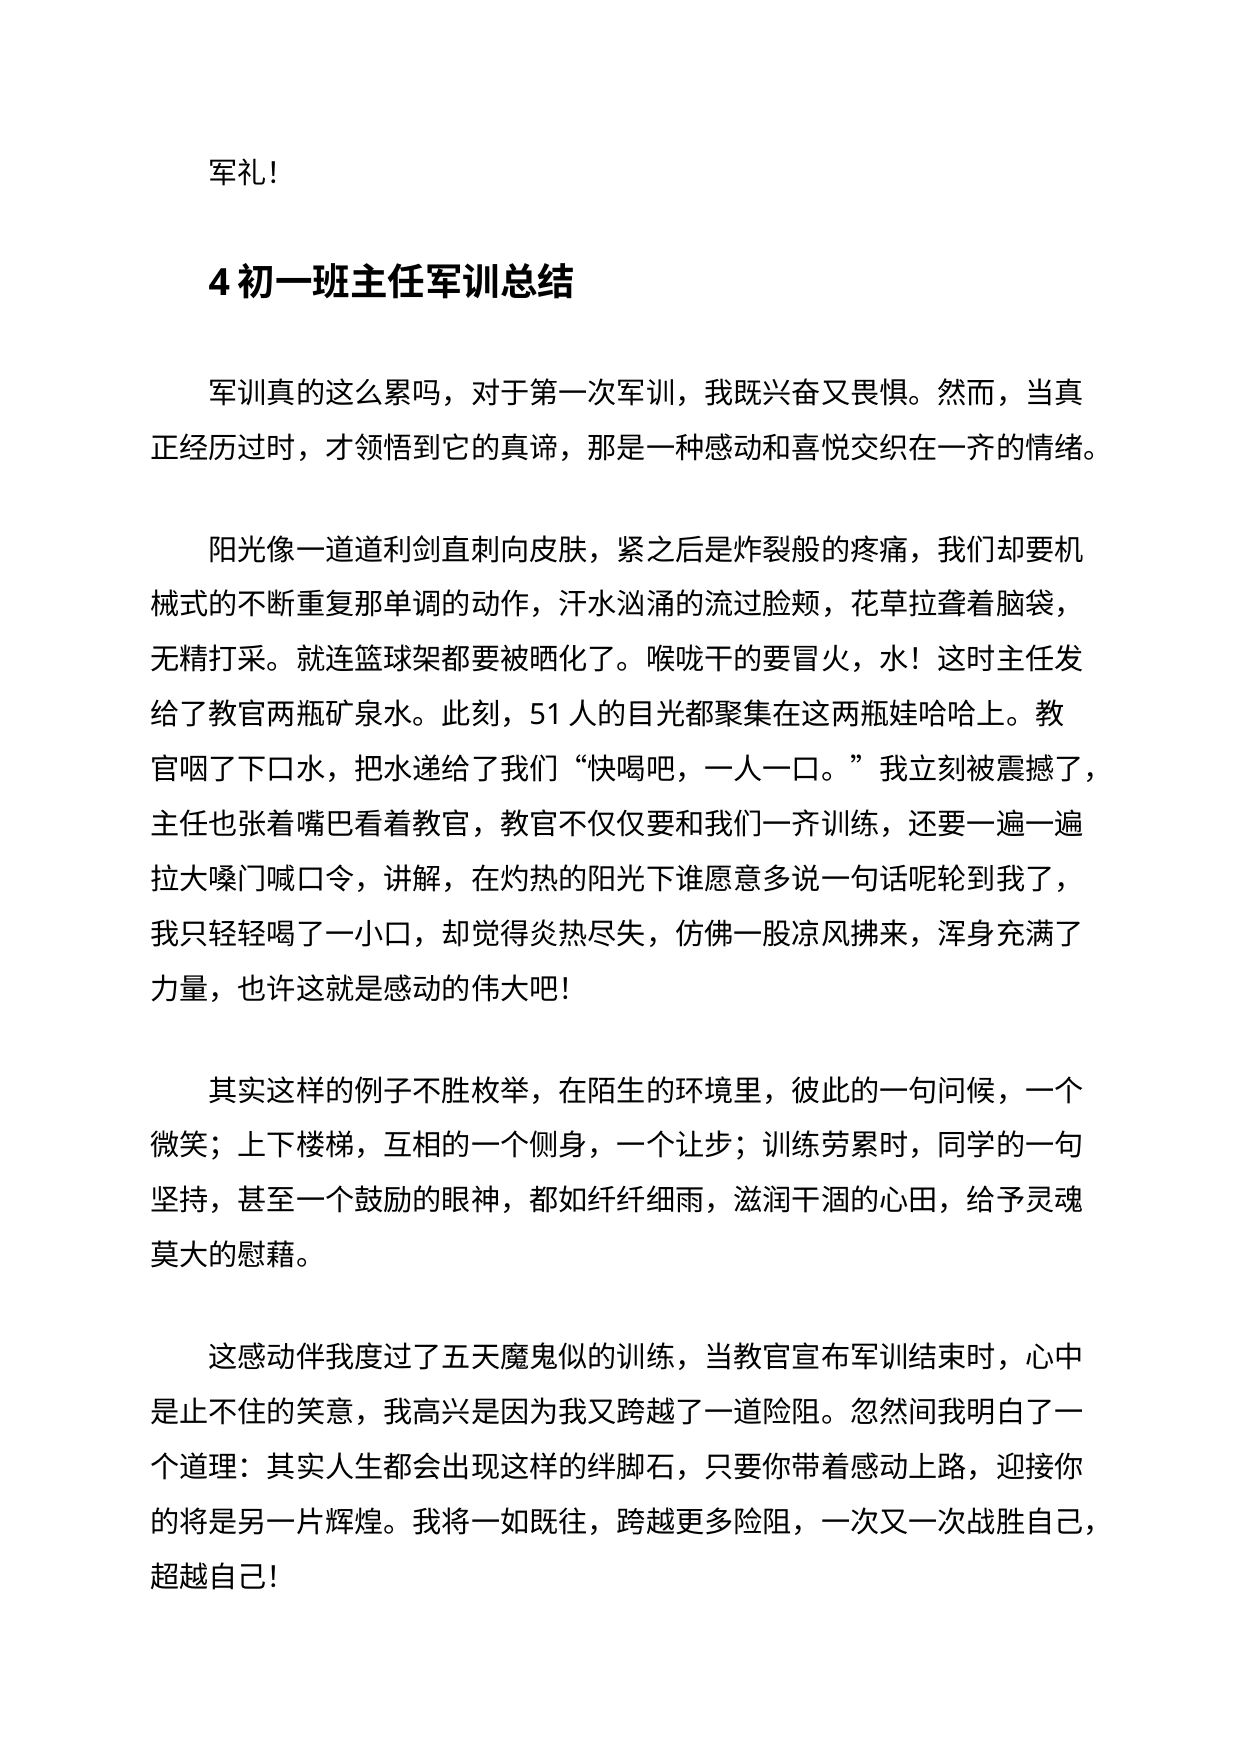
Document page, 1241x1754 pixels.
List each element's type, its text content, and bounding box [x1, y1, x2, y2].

text 其实这样的例子不胜枚举，在陌生的环境里，彼此的一句问候，一个微笑；上下楼梯，互相的一个侧身，一个让步；训练劳累时，同学的一句坚持，甚至一个鼓励的眼神，都如纤纤细雨，滋润干涸的心田，给予灵魂莫大的慰藉。 [150, 1067, 1090, 1274]
text 这感动伴我度过了五天魔鬼似的训练，当教官宣布军训结束时，心中是止不住的笑意，我高兴是因为我又跨越了一道险阻。忽然间我明白了一个道理：其实人生都会出现这样的绊脚石，只要你带着感动上路，迎接你的将是另一片辉煌。我将一如既往，跨越更多险阻，一次又一次战胜自己，超越自己！ [150, 1333, 1090, 1595]
text 4初一班主任军训总结 [150, 252, 1090, 306]
text 军礼！ [150, 150, 1090, 192]
text 阳光像一道道利剑直刺向皮肤，紧之后是炸裂般的疼痛，我们却要机械式的不断重复那单调的动作，汗水汹涌的流过脸颊，花草拉聋着脑袋，无精打采。就连篮球架都要被晒化了。喉咙干的要冒火，水！这时主任发给了教官两瓶矿泉水。此刻，51人的目光都聚集在这两瓶娃哈哈上。教官咽了下口水，把水递给了我们“快喝吧，一人一口。”我立刻被震撼了，主任也张着嘴巴看着教官，教官不仅仅要和我们一齐训练，还要一遍一遍拉大嗓门喊口令，讲解，在灼热的阳光下谁愿意多说一句话呢轮到我了，我只轻轻喝了一小口，却觉得炎热尽失，仿佛一股凉风拂来，浑身充满了力量，也许这就是感动的伟大吧！ [150, 526, 1090, 1008]
text 军训真的这么累吗，对于第一次军训，我既兴奋又畏惧。然而，当真正经历过时，才领悟到它的真谛，那是一种感动和喜悦交织在一齐的情绪。 [150, 369, 1090, 467]
